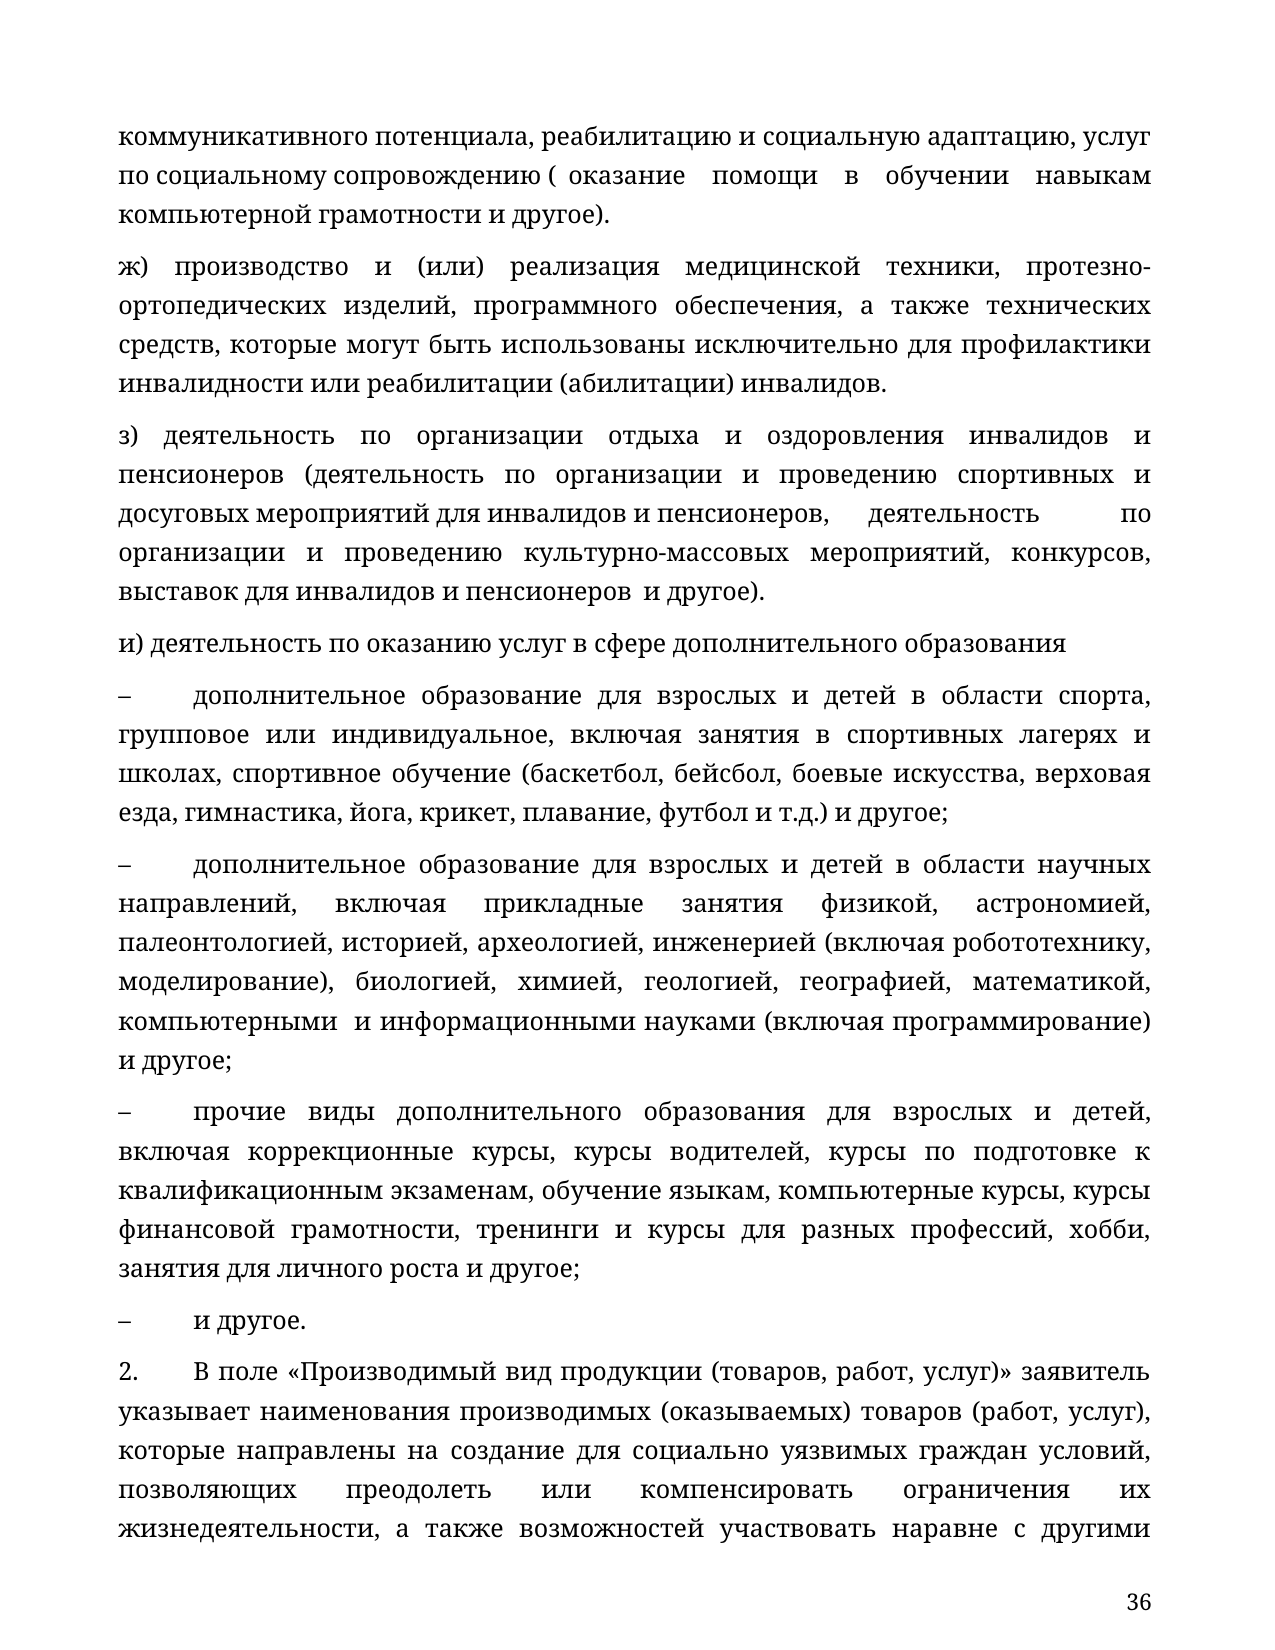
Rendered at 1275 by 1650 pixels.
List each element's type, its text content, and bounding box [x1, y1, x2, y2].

text – дополнительное образование для взрослых и детей в области спорта, групповое или индивидуальное, включая занятия в спортивных лагерях и школах, спортивное обучение (баскетбол, бейсбол, боевые искусства, верховая езда, гимнастика, йога, крикет, плавание, футбол и т.д.) и другое; [118, 677, 1152, 829]
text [118, 1354, 1152, 1545]
text з) деятельность по организации отдыха и оздоровления инвалидов и пенсионеров (деятельность по организации и проведению спортивных и досуговых мероприятий для инвалидов и пенсионеров, деятельность по организации и проведению культурно-массовых мероприятий, конкурсов, выставок для инвалидов и пенсионеров и другое). [118, 417, 1152, 608]
text – дополнительное образование для взрослых и детей в области научных направлений, включая прикладные занятия физикой, астрономией, палеонтологией, историей, археологией, инженерией (включая робототехнику, моделирование), биологией, химией, геологией, географией, математикой, компьютерными и информационными науками (включая программирование) и другое; [118, 846, 1152, 1076]
text ж) производство и (или) реализация медицинской техники, протезно-ортопедических изделий, программного обеспечения, а также технических средств, которые могут быть использованы исключительно для профилактики инвалидности или реабилитации (абилитации) инвалидов. [118, 248, 1152, 400]
text – и другое. [118, 1302, 1152, 1336]
text – прочие виды дополнительного образования для взрослых и детей, включая коррекционные курсы, курсы водителей, курсы по подготовке к квалификационным экзаменам, обучение языкам, компьютерные курсы, курсы финансовой грамотности, тренинги и курсы для разных профессий, хобби, занятия для личного роста и другое; [118, 1094, 1152, 1285]
text и) деятельность по оказанию услуг в сфере дополнительного образования [118, 626, 1152, 660]
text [118, 118, 1152, 231]
